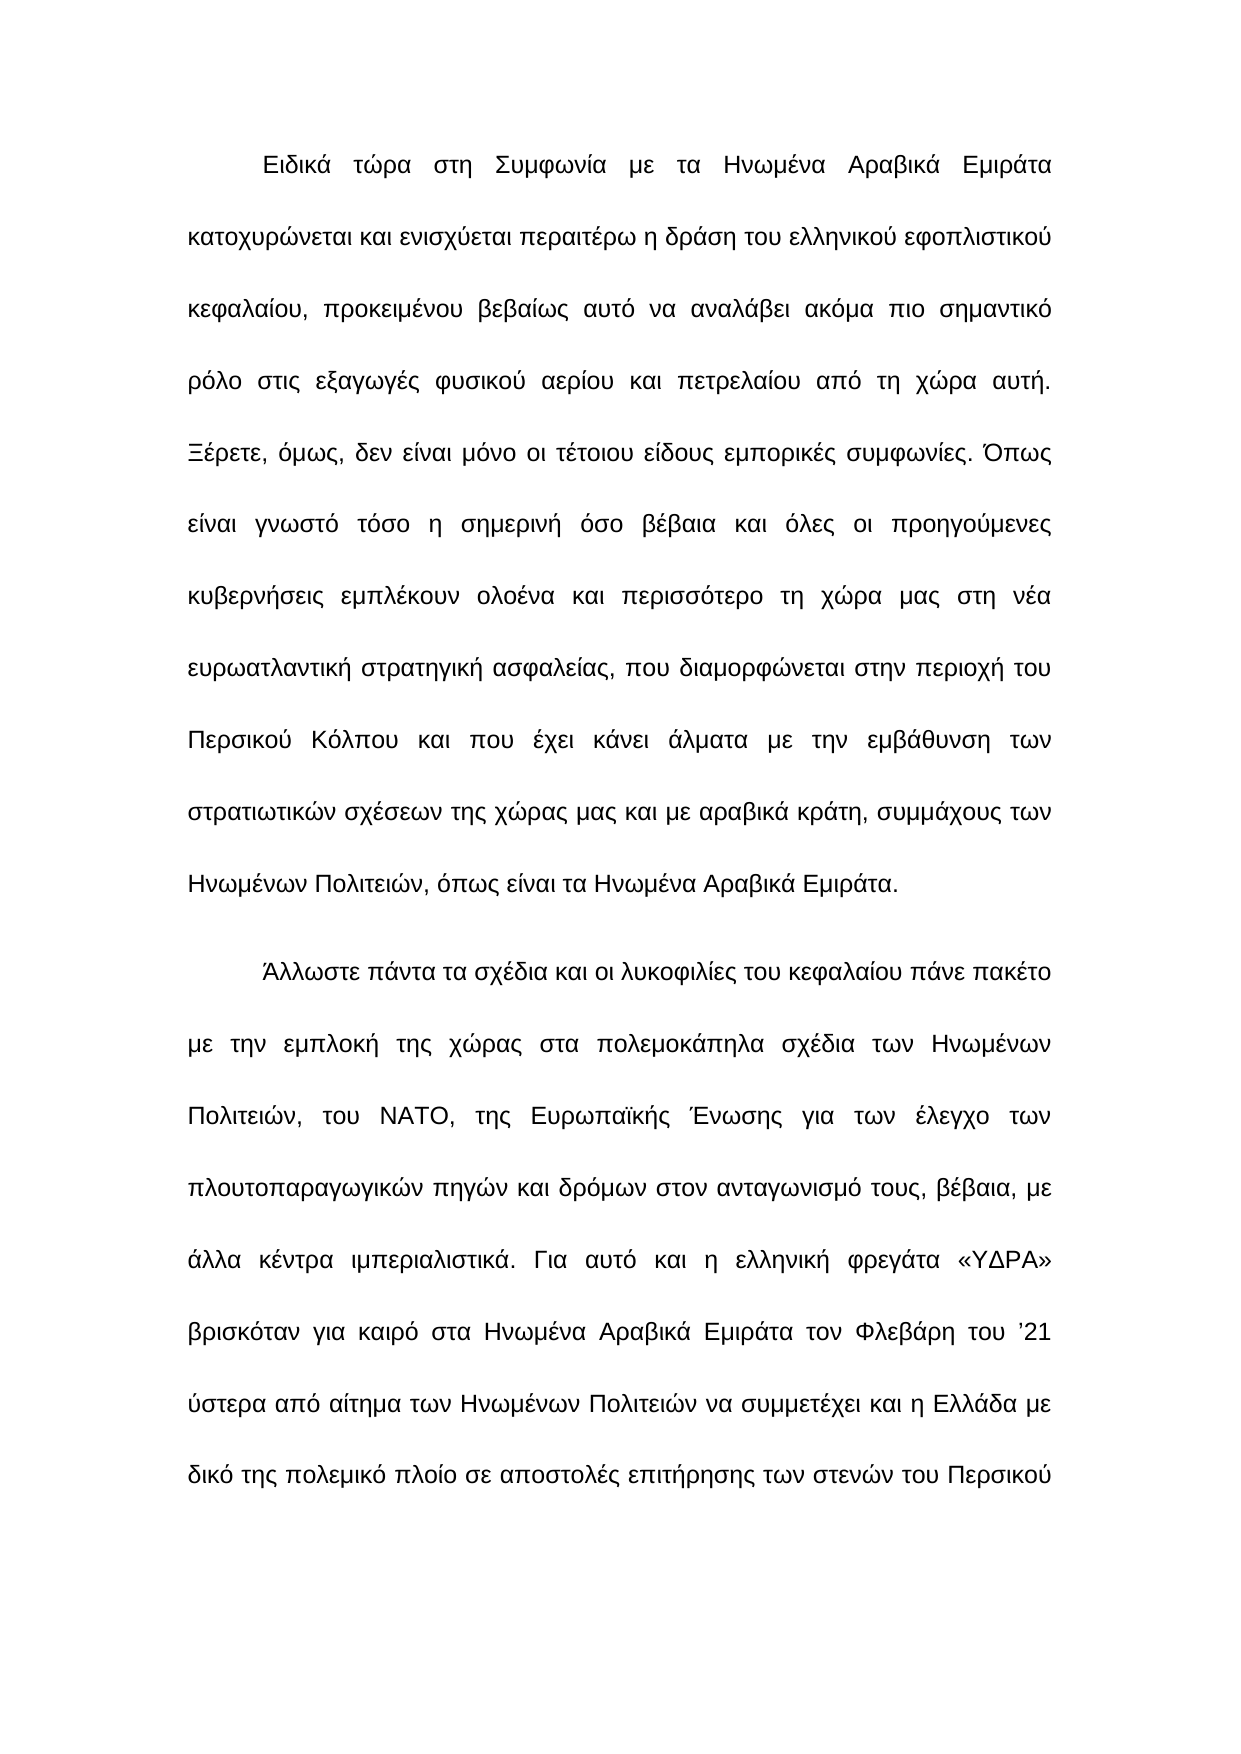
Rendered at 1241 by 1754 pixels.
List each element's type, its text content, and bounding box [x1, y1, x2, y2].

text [187, 957, 1053, 1489]
text Ειδικά τώρα στη Συμφωνία με τα Ηνωμένα Αραβικά Εμιράτα κατοχυρώνεται και ενισχύεται περαιτέρω η δράση του ελληνικού εφοπλιστικού κεφαλαίου, προκειμένου βεβαίως αυτό να αναλάβει ακόμα πιο σημαντικό ρόλο στις εξαγωγές φυσικού αερίου και πετρελαίου από τη χώρα αυτή. Ξέρετε, όμως, δεν είναι μόνο οι τέτοιου είδους εμπορικές συμφωνίες. Όπως είναι γνωστό τόσο η σημερινή όσο βέβαια και όλες οι προηγούμενες κυβερνήσεις εμπλέκουν ολοένα και περισσότερο τη χώρα μας στη νέα ευρωατλαντική στρατηγική ασφαλείας, που διαμορφώνεται στην περιοχή του Περσικού Κόλπου και που έχει κάνει άλματα με την εμβάθυνση των στρατιωτικών σχέσεων της χώρας μας και με αραβικά κράτη, συμμάχους των Ηνωμένων Πολιτειών, όπως είναι τα Ηνωμένα Αραβικά Εμιράτα. [187, 150, 1053, 897]
